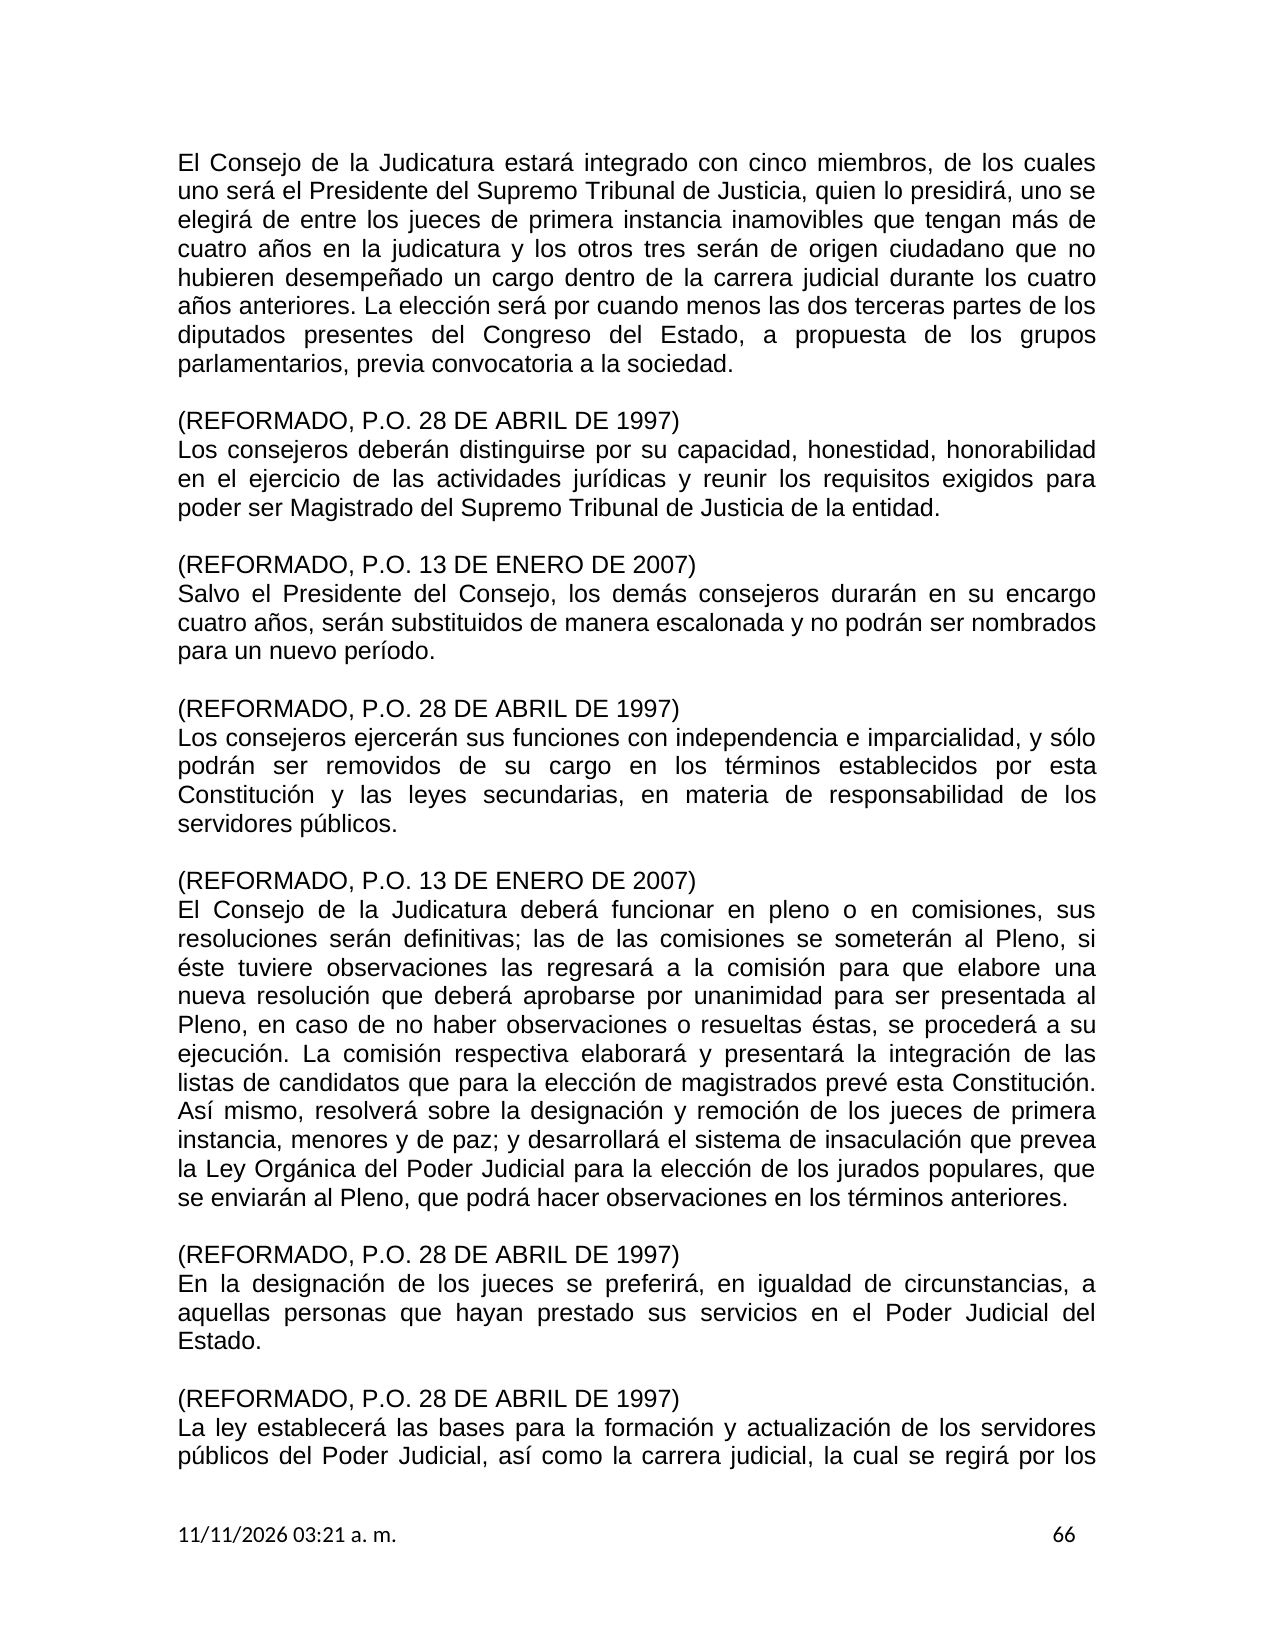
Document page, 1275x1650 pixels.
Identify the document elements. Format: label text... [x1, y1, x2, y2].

text (REFORMADO, P.O. 28 DE ABRIL DE 1997) [177, 1240, 1098, 1269]
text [177, 1413, 1098, 1470]
text Los consejeros deberán distinguirse por su capacidad, honestidad, honorabilidad en el ejercicio de las actividades jurídicas y reunir los requisitos exigidos para poder ser Magistrado del Supremo Tribunal de Justicia de la entidad. [177, 435, 1098, 521]
text Salvo el Presidente del Consejo, los demás consejeros durarán en su encargo cuatro años, serán substituidos de manera escalonada y no podrán ser nombrados para un nuevo período. [177, 579, 1098, 665]
text (REFORMADO, P.O. 13 DE ENERO DE 2007) [177, 550, 1098, 579]
text (REFORMADO, P.O. 28 DE ABRIL DE 1997) [177, 694, 1098, 723]
text El Consejo de la Judicatura estará integrado con cinco miembros, de los cuales uno será el Presidente del Supremo Tribunal de Justicia, quien lo presidirá, uno se elegirá de entre los jueces de primera instancia inamovibles que tengan más de cuatro años en la judicatura y los otros tres serán de origen ciudadano que no hubieren desempeñado un cargo dentro de la carrera judicial durante los cuatro años anteriores. La elección será por cuando menos las dos terceras partes de los diputados presentes del Congreso del Estado, a propuesta de los grupos parlamentarios, previa convocatoria a la sociedad. [177, 148, 1098, 378]
text Los consejeros ejercerán sus funciones con independencia e imparcialidad, y sólo podrán ser removidos de su cargo en los términos establecidos por esta Constitución y las leyes secundarias, en materia de responsabilidad de los servidores públicos. [177, 723, 1098, 838]
text (REFORMADO, P.O. 28 DE ABRIL DE 1997) [177, 1384, 1098, 1413]
text (REFORMADO, P.O. 13 DE ENERO DE 2007) [177, 866, 1098, 895]
text En la designación de los jueces se preferirá, en igualdad de circunstancias, a aquellas personas que hayan prestado sus servicios en el Poder Judicial del Estado. [177, 1269, 1098, 1355]
text El Consejo de la Judicatura deberá funcionar en pleno o en comisiones, sus resoluciones serán definitivas; las de las comisiones se someterán al Pleno, si éste tuviere observaciones las regresará a la comisión para que elabore una nueva resolución que deberá aprobarse por unanimidad para ser presentada al Pleno, en caso de no haber observaciones o resueltas éstas, se procederá a su ejecución. La comisión respectiva elaborará y presentará la integración de las listas de candidatos que para la elección de magistrados prevé esta Constitución. Así mismo, resolverá sobre la designación y remoción de los jueces de primera instancia, menores y de paz; y desarrollará el sistema de insaculación que prevea la Ley Orgánica del Poder Judicial para la elección de los jurados populares, que se enviarán al Pleno, que podrá hacer observaciones en los términos anteriores. [177, 895, 1098, 1211]
text (REFORMADO, P.O. 28 DE ABRIL DE 1997) [177, 406, 1098, 435]
